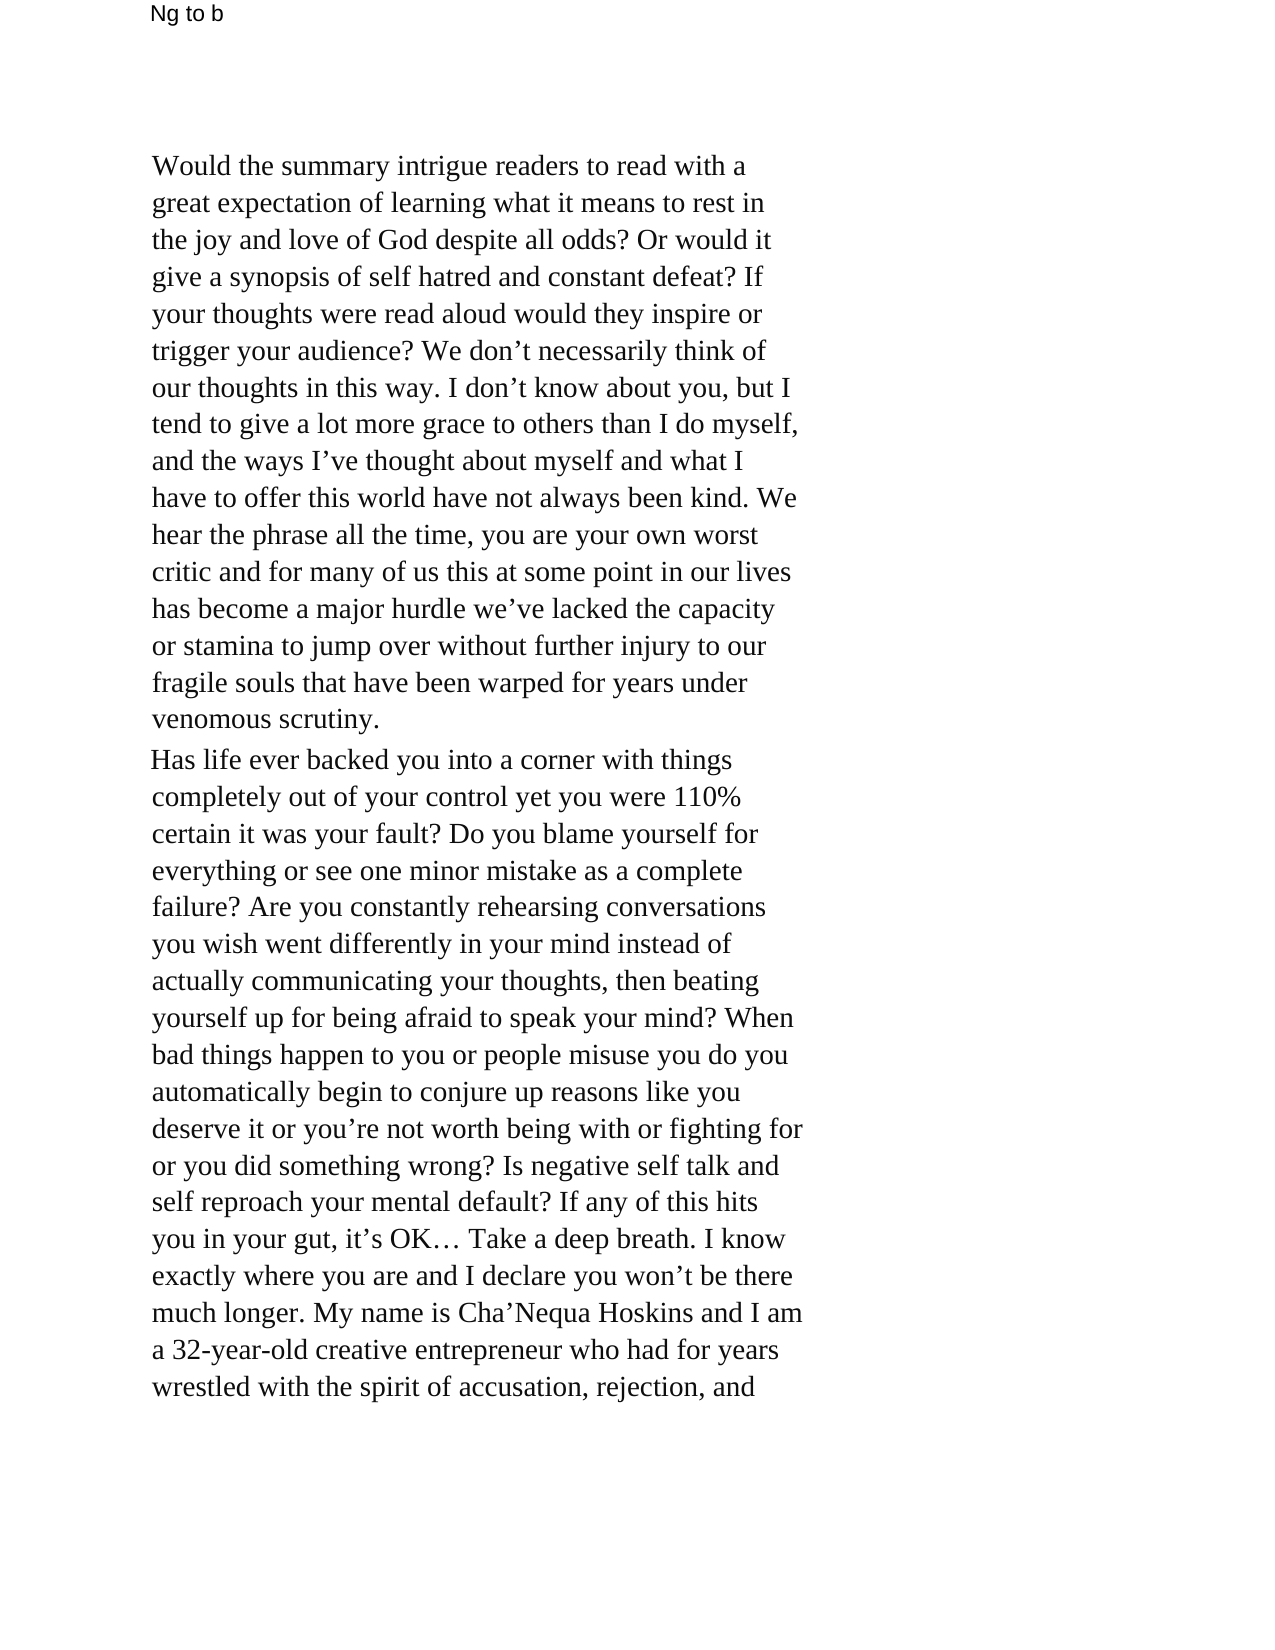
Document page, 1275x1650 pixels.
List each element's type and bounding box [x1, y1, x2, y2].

text [150, 148, 806, 735]
text [150, 742, 806, 1402]
